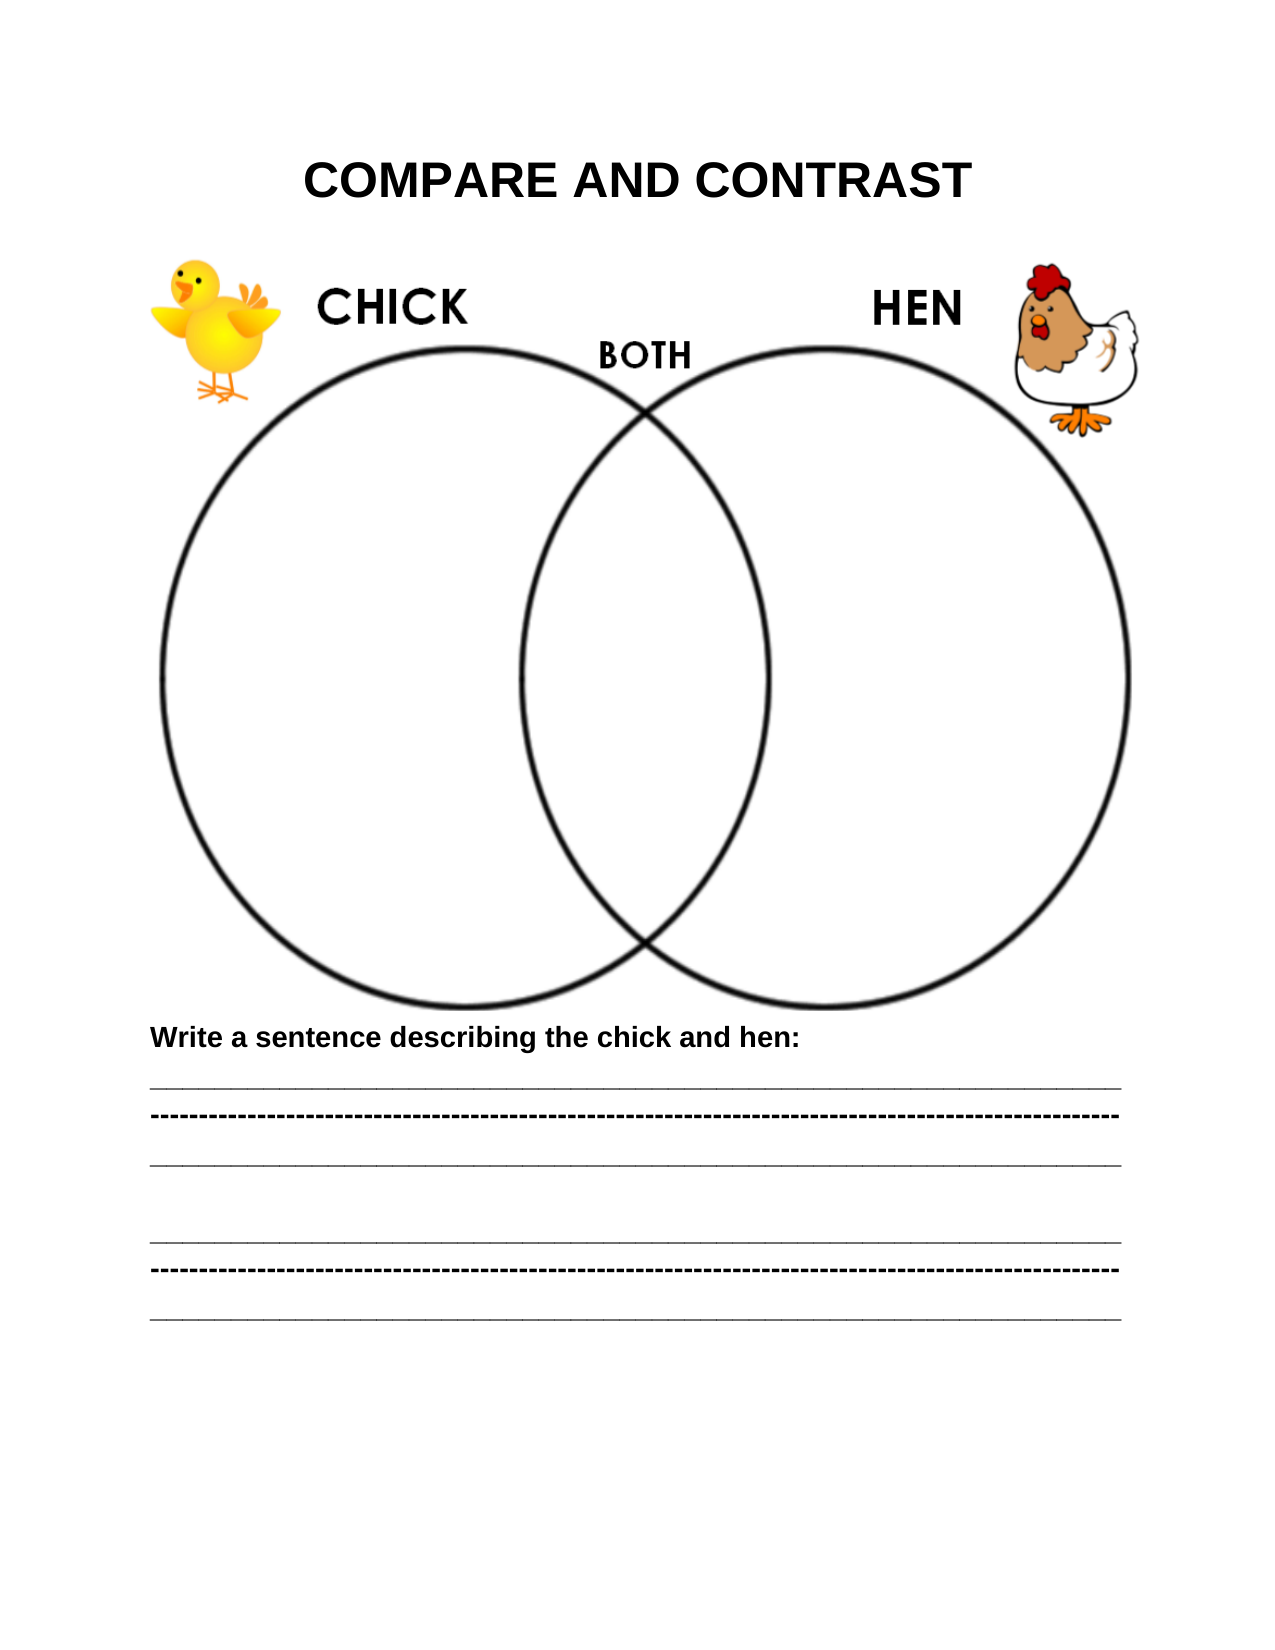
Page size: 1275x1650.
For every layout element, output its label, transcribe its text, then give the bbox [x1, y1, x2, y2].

text ____________________________________________________________ [150, 1136, 1125, 1169]
text ____________________________________________________________ [150, 1059, 1125, 1092]
text COMPARE AND CONTRAST [150, 150, 1125, 207]
text ---------------------------------------------------------------------------------------------------- [150, 1097, 1125, 1131]
picture [150, 254, 1153, 1017]
text Write a sentence describing the chick and hen: [150, 1020, 1125, 1054]
text ____________________________________________________________ [150, 1290, 1125, 1323]
text ---------------------------------------------------------------------------------------------------- [150, 1251, 1125, 1285]
text ____________________________________________________________ [150, 1213, 1125, 1246]
